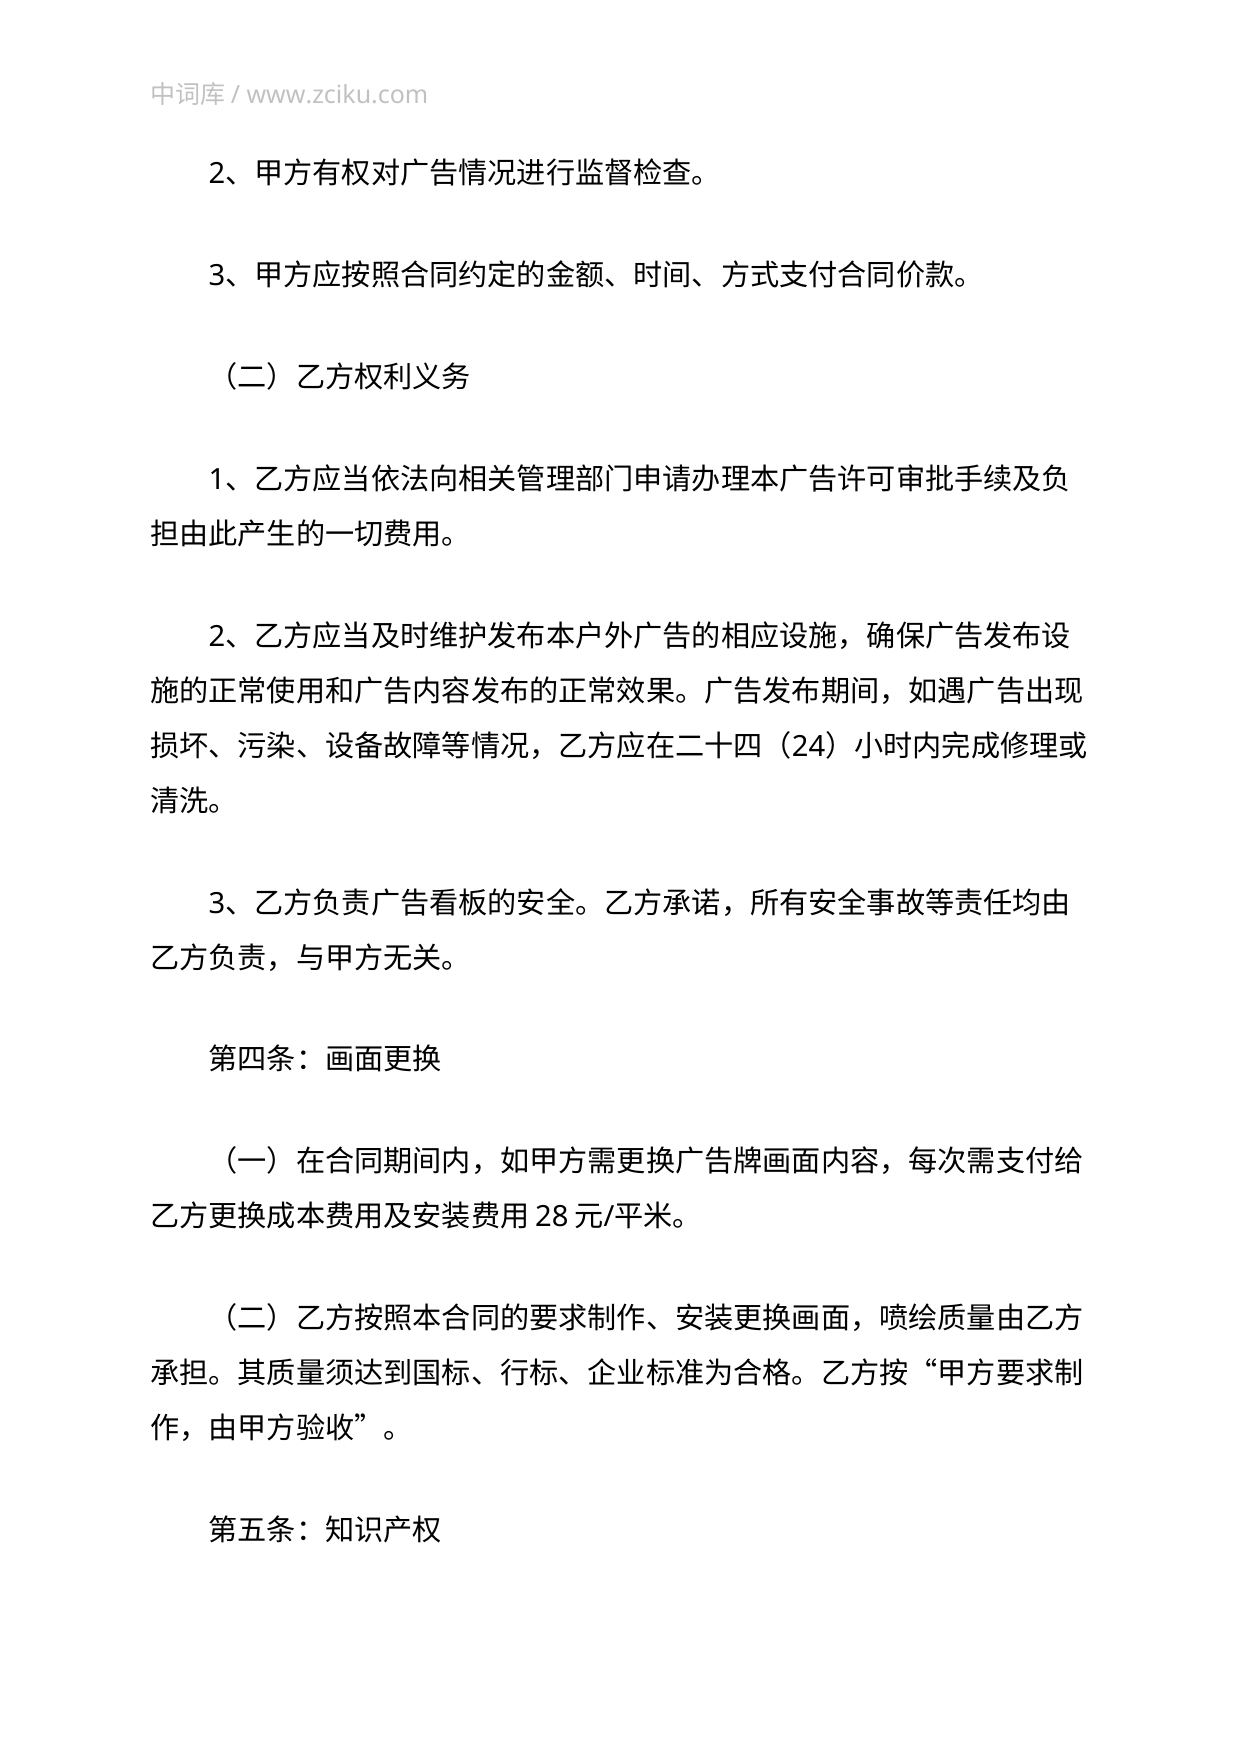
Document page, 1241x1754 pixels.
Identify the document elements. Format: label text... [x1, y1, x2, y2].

text （二）乙方权利义务 [150, 354, 1090, 396]
text 第四条：画面更换 [150, 1036, 1090, 1078]
text 2、甲方有权对广告情况进行监督检查。 [150, 150, 1090, 192]
text （一）在合同期间内，如甲方需更换广告牌画面内容，每次需支付给乙方更换成本费用及安装费用28元/平米。 [150, 1138, 1090, 1235]
text 2、乙方应当及时维护发布本户外广告的相应设施，确保广告发布设施的正常使用和广告内容发布的正常效果。广告发布期间，如遇广告出现损坏、污染、设备故障等情况，乙方应在二十四（24）小时内完成修理或清洗。 [150, 612, 1090, 820]
text （二）乙方按照本合同的要求制作、安装更换画面，喷绘质量由乙方承担。其质量须达到国标、行标、企业标准为合格。乙方按“甲方要求制作，由甲方验收”。 [150, 1294, 1090, 1447]
text 3、乙方负责广告看板的安全。乙方承诺，所有安全事故等责任均由乙方负责，与甲方无关。 [150, 879, 1090, 976]
text 第五条：知识产权 [150, 1506, 1090, 1548]
text 3、甲方应按照合同约定的金额、时间、方式支付合同价款。 [150, 252, 1090, 294]
text 1、乙方应当依法向相关管理部门申请办理本广告许可审批手续及负担由此产生的一切费用。 [150, 456, 1090, 553]
